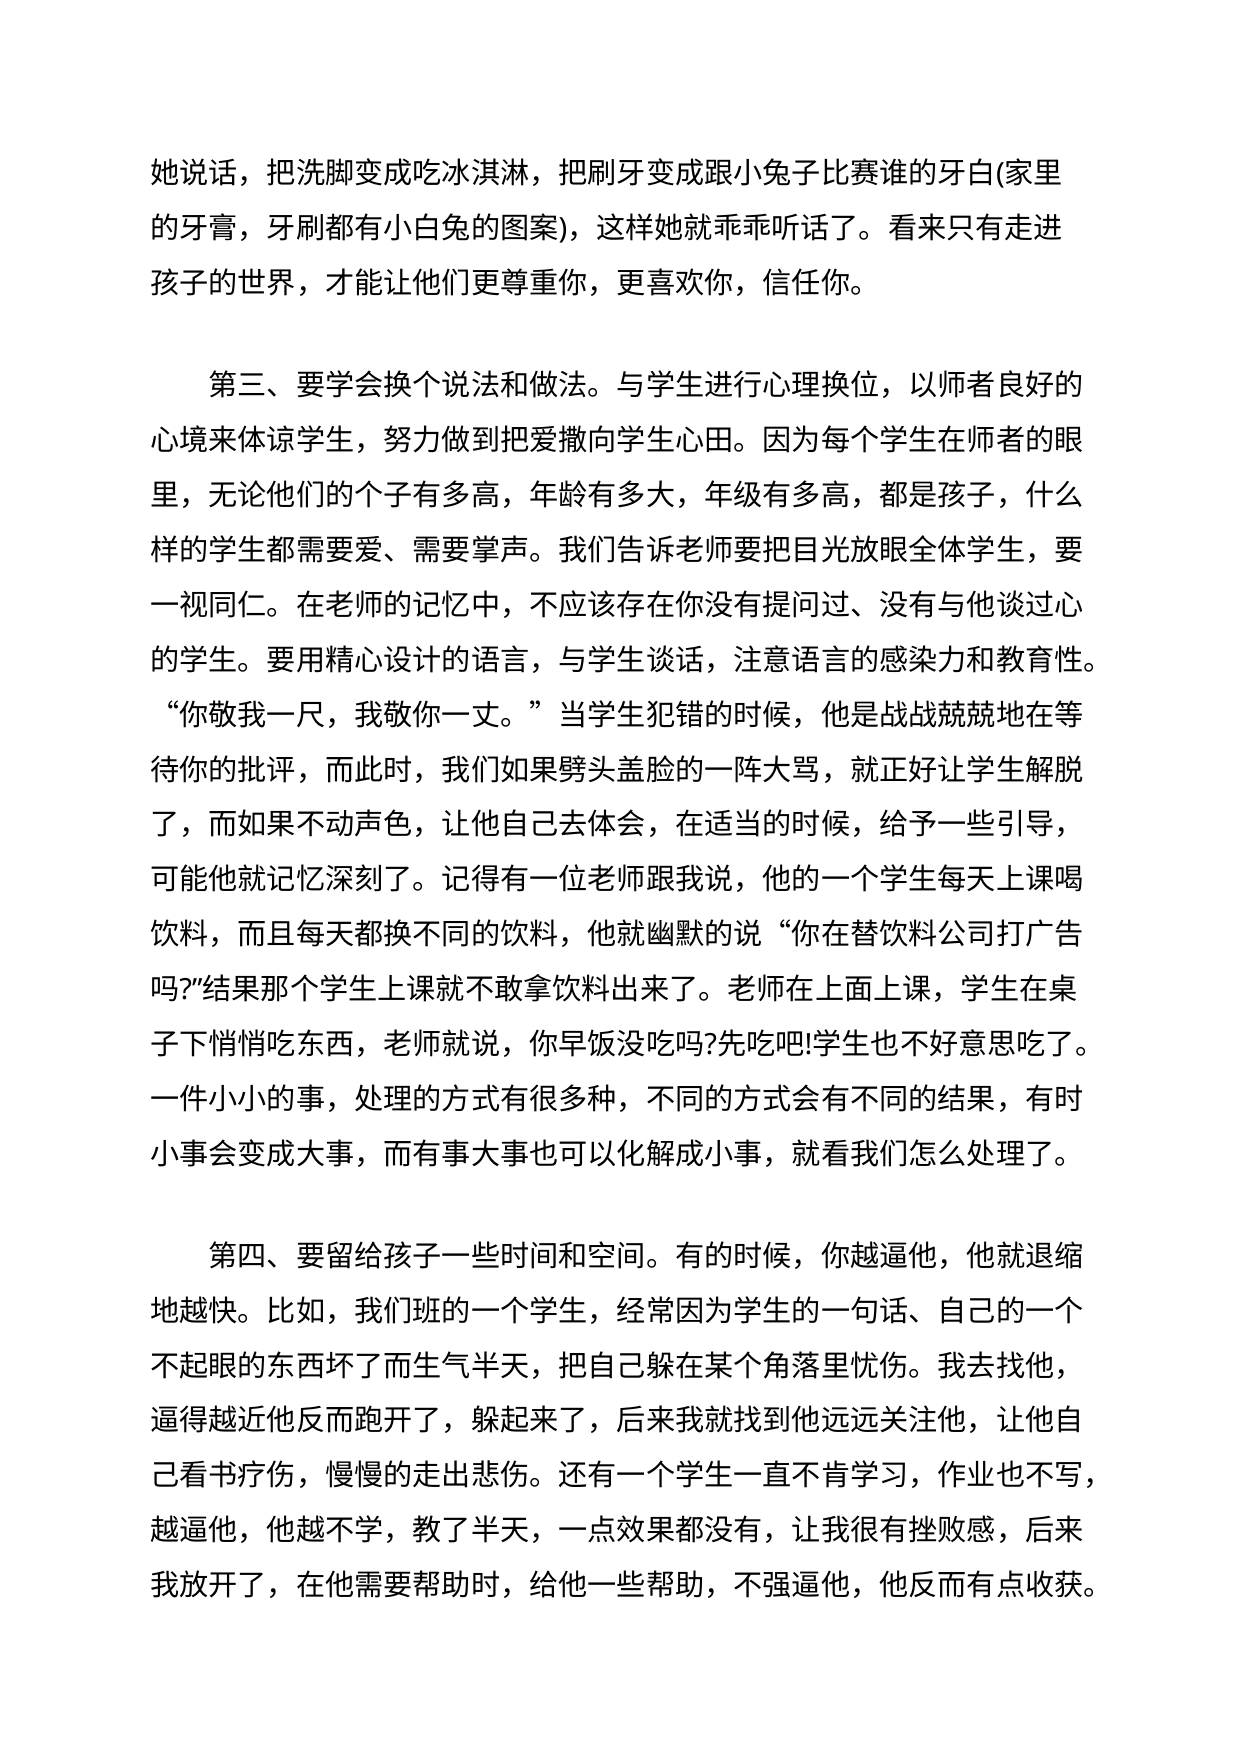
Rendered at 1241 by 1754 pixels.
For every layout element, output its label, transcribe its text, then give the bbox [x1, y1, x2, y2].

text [150, 150, 1090, 302]
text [150, 1232, 1090, 1604]
text 第三、要学会换个说法和做法。与学生进行心理换位，以师者良好的心境来体谅学生，努力做到把爱撒向学生心田。因为每个学生在师者的眼里，无论他们的个子有多高，年龄有多大，年级有多高，都是孩子，什么样的学生都需要爱、需要掌声。我们告诉老师要把目光放眼全体学生，要一视同仁。在老师的记忆中，不应该存在你没有提问过、没有与他谈过心的学生。要用精心设计的语言，与学生谈话，注意语言的感染力和教育性。“你敬我一尺，我敬你一丈。”当学生犯错的时候，他是战战兢兢地在等待你的批评，而此时，我们如果劈头盖脸的一阵大骂，就正好让学生解脱了，而如果不动声色，让他自己去体会，在适当的时候，给予一些引导，可能他就记忆深刻了。记得有一位老师跟我说，他的一个学生每天上课喝饮料，而且每天都换不同的饮料，他就幽默的说“你在替饮料公司打广告吗?”结果那个学生上课就不敢拿饮料出来了。老师在上面上课，学生在桌子下悄悄吃东西，老师就说，你早饭没吃吗?先吃吧!学生也不好意思吃了。一件小小的事，处理的方式有很多种，不同的方式会有不同的结果，有时小事会变成大事，而有事大事也可以化解成小事，就看我们怎么处理了。 [150, 362, 1090, 1173]
